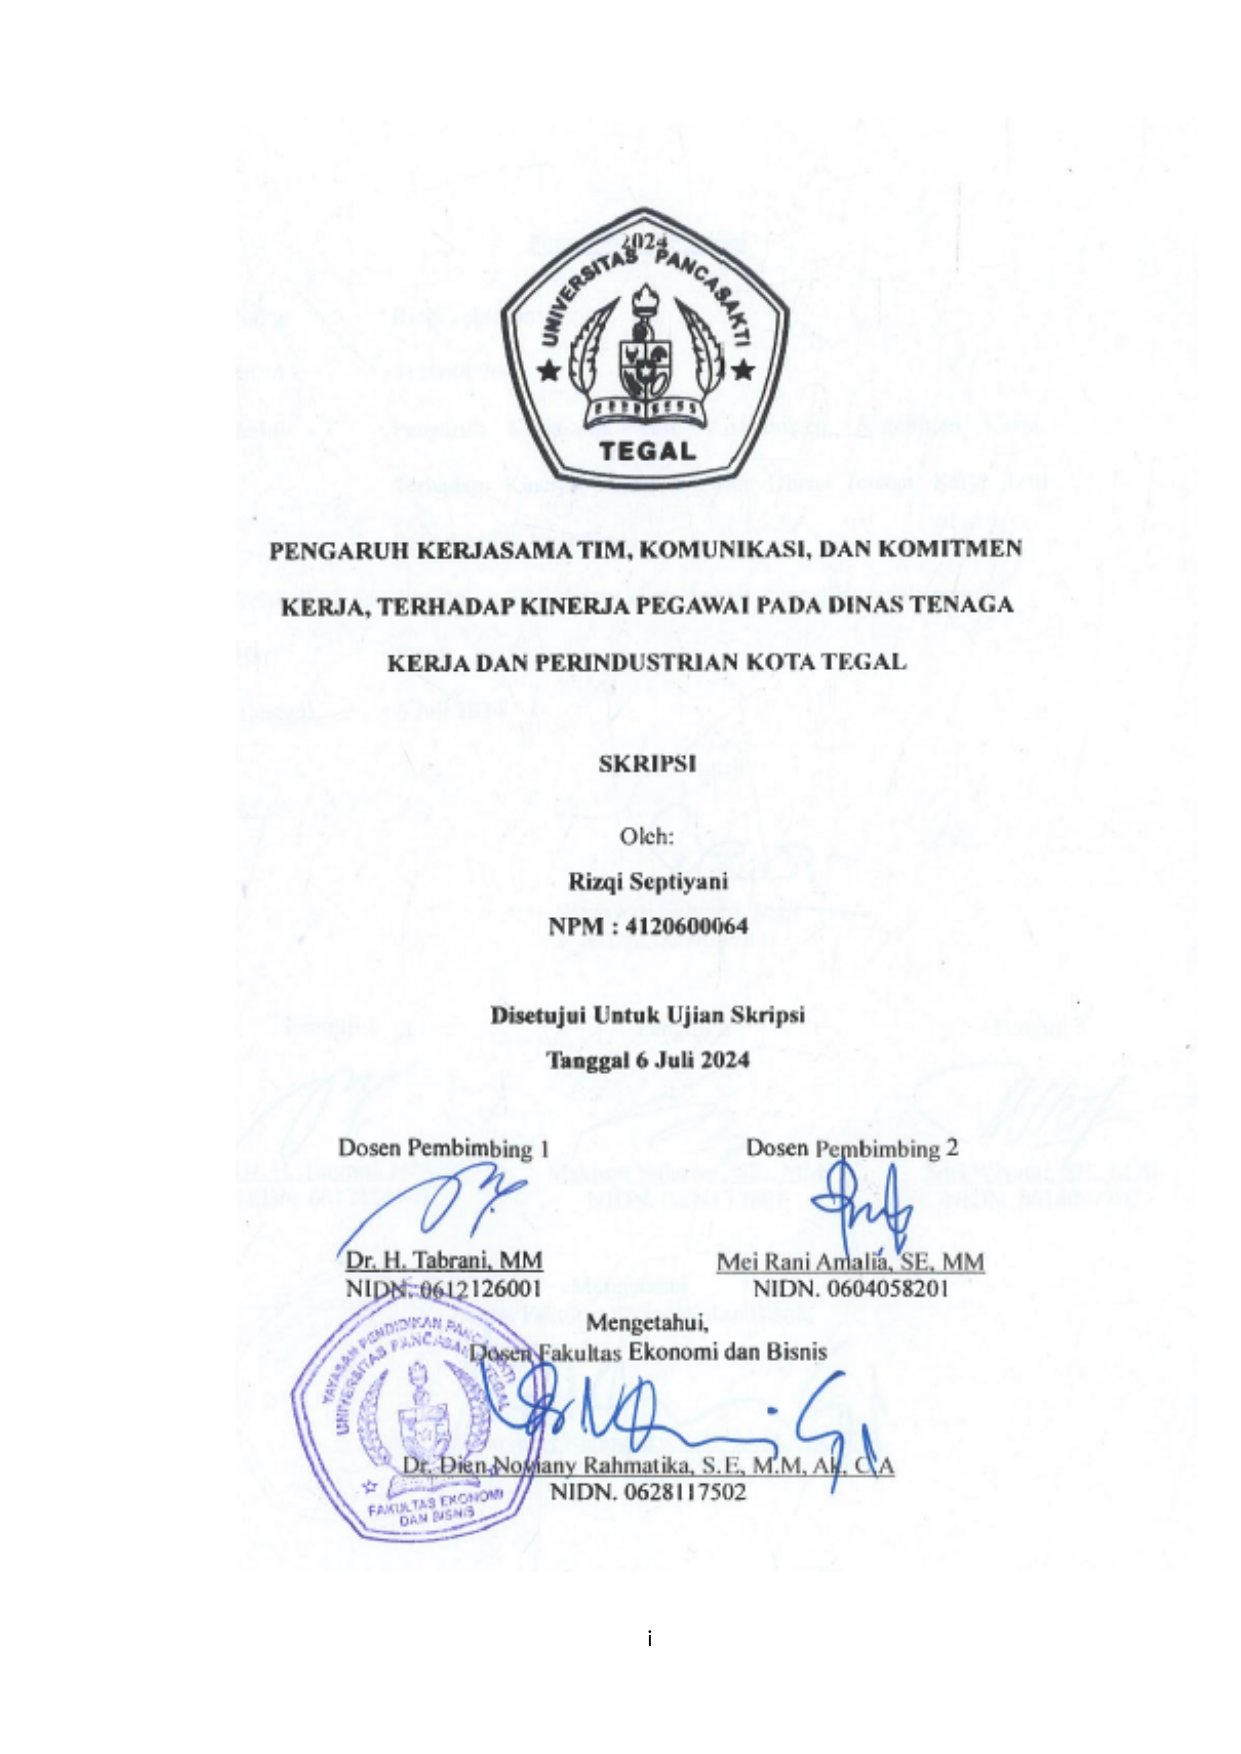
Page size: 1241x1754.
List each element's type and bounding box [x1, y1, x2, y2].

picture [13, 53, 1199, 1572]
